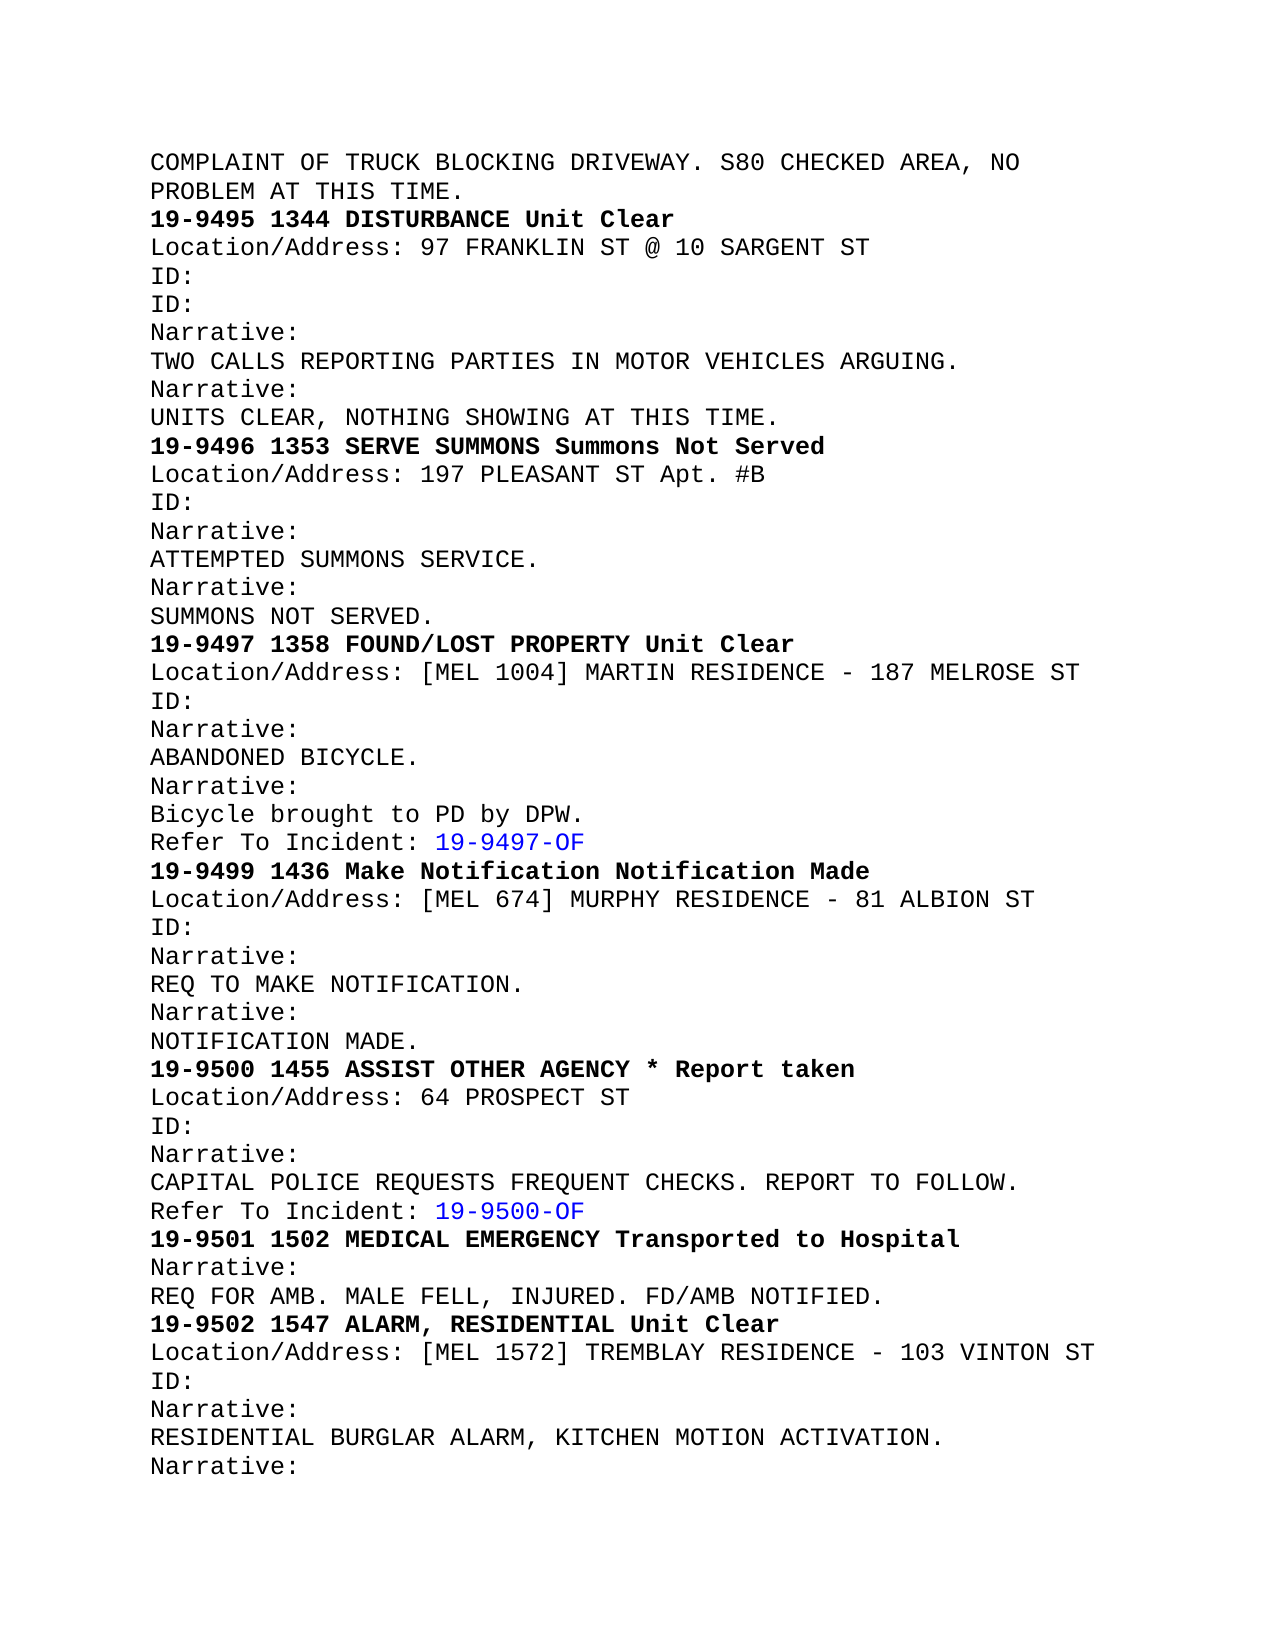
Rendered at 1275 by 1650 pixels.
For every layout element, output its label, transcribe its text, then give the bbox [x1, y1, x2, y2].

text ID: [150, 292, 1125, 320]
text Narrative: [150, 518, 1125, 547]
text PROBLEM AT THIS TIME. [150, 178, 1125, 207]
text 19-9499 1436 Make Notification Notification Made [150, 858, 1125, 887]
text ID: [150, 1113, 1125, 1142]
text REQ FOR AMB. MALE FELL, INJURED. FD/AMB NOTIFIED. [150, 1283, 1125, 1312]
text TWO CALLS REPORTING PARTIES IN MOTOR VEHICLES ARGUING. [150, 348, 1125, 377]
text ID: [150, 915, 1125, 943]
text Location/Address: [MEL 1004] MARTIN RESIDENCE - 187 MELROSE ST [150, 660, 1125, 688]
text ID: [150, 490, 1125, 518]
text Location/Address: [MEL 674] MURPHY RESIDENCE - 81 ALBION ST [150, 887, 1125, 915]
text Refer To Incident: 19-9500-OF [150, 1198, 1125, 1227]
text Narrative: [150, 377, 1125, 405]
text REQ TO MAKE NOTIFICATION. [150, 972, 1125, 1000]
text 19-9496 1353 SERVE SUMMONS Summons Not Served [150, 433, 1125, 462]
text Narrative: [150, 575, 1125, 603]
text Narrative: [150, 717, 1125, 745]
text ATTEMPTED SUMMONS SERVICE. [150, 547, 1125, 575]
text UNITS CLEAR, NOTHING SHOWING AT THIS TIME. [150, 405, 1125, 433]
text NOTIFICATION MADE. [150, 1028, 1125, 1057]
text ID: [150, 1368, 1125, 1397]
text 19-9500 1455 ASSIST OTHER AGENCY * Report taken [150, 1057, 1125, 1085]
text Narrative: [150, 1453, 1125, 1482]
text Narrative: [150, 943, 1125, 972]
text COMPLAINT OF TRUCK BLOCKING DRIVEWAY. S80 CHECKED AREA, NO [150, 150, 1125, 178]
text Narrative: [150, 1397, 1125, 1425]
text 19-9502 1547 ALARM, RESIDENTIAL Unit Clear [150, 1312, 1125, 1340]
text Location/Address: 97 FRANKLIN ST @ 10 SARGENT ST [150, 235, 1125, 263]
text 19-9495 1344 DISTURBANCE Unit Clear [150, 207, 1125, 235]
text ID: [150, 263, 1125, 292]
text Narrative: [150, 320, 1125, 348]
text Narrative: [150, 1255, 1125, 1283]
text ABANDONED BICYCLE. [150, 745, 1125, 773]
text RESIDENTIAL BURGLAR ALARM, KITCHEN MOTION ACTIVATION. [150, 1425, 1125, 1453]
text Bicycle brought to PD by DPW. [150, 802, 1125, 830]
text 19-9501 1502 MEDICAL EMERGENCY Transported to Hospital [150, 1227, 1125, 1255]
text 19-9497 1358 FOUND/LOST PROPERTY Unit Clear [150, 632, 1125, 660]
text Narrative: [150, 1000, 1125, 1028]
text CAPITAL POLICE REQUESTS FREQUENT CHECKS. REPORT TO FOLLOW. [150, 1170, 1125, 1198]
text Location/Address: [MEL 1572] TREMBLAY RESIDENCE - 103 VINTON ST [150, 1340, 1125, 1368]
text Location/Address: 197 PLEASANT ST Apt. #B [150, 462, 1125, 490]
text Narrative: [150, 773, 1125, 802]
text Location/Address: 64 PROSPECT ST [150, 1085, 1125, 1113]
text ID: [150, 688, 1125, 717]
text Refer To Incident: 19-9497-OF [150, 830, 1125, 858]
text Narrative: [150, 1142, 1125, 1170]
text SUMMONS NOT SERVED. [150, 603, 1125, 632]
